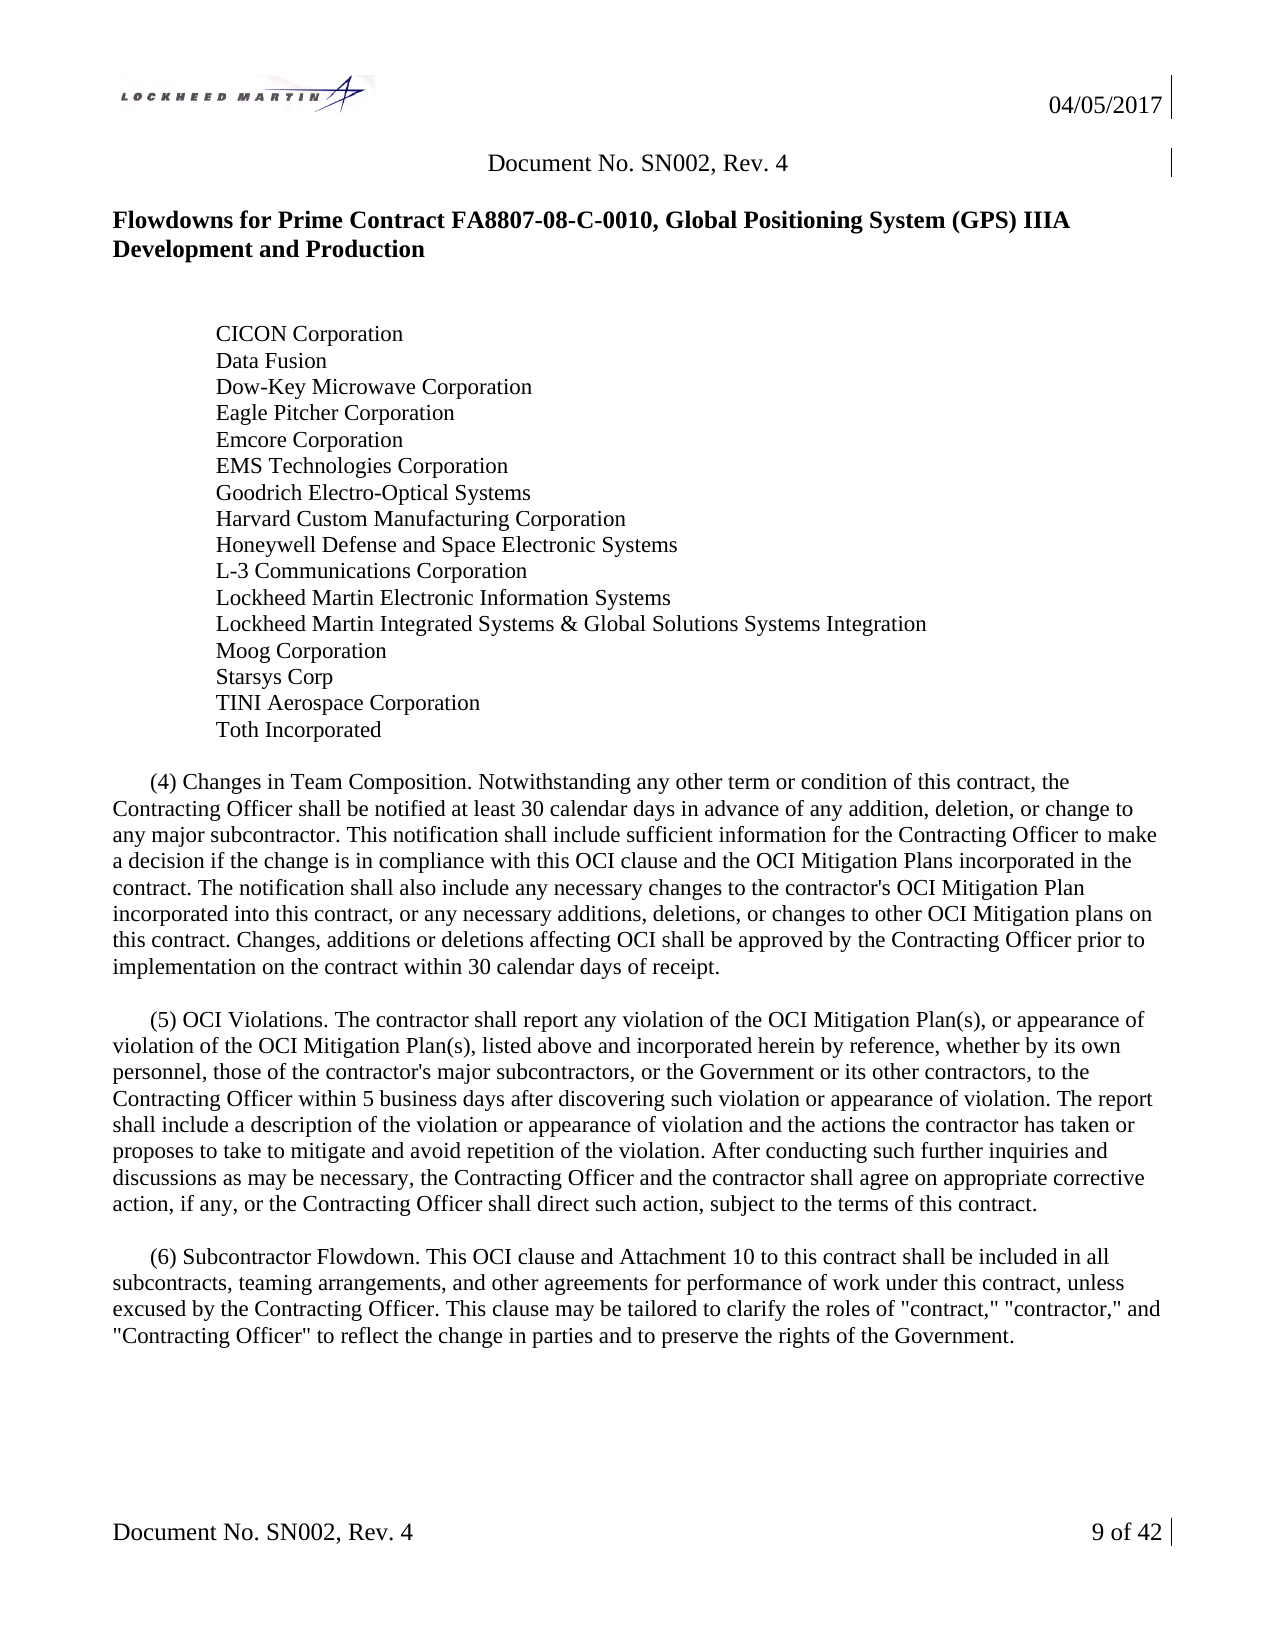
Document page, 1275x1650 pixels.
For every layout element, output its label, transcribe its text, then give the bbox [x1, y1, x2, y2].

text TINI Aerospace Corporation [112, 689, 1162, 716]
text Harvard Custom Manufacturing Corporation [112, 505, 1162, 531]
text L-3 Communications Corporation [112, 558, 1162, 584]
text (5) OCI Violations. The contractor shall report any violation of the OCI Mitigation Plan(s), or appearance of violation of the OCI Mitigation Plan(s), listed above and incorporated herein by reference, whether by its own personnel, those of the contractor's major subcontractors, or the Government or its other contractors, to the Contracting Officer within 5 business days after discovering such violation or appearance of violation. The report shall include a description of the violation or appearance of violation and the actions the contractor has taken or proposes to take to mitigate and avoid repetition of the violation. After conducting such further inquiries and discussions as may be necessary, the Contracting Officer and the contractor shall agree on appropriate corrective action, if any, or the Contracting Officer shall direct such action, subject to the terms of this contract. [112, 1006, 1162, 1216]
text Lockheed Martin Electronic Information Systems [112, 584, 1162, 610]
text Goodrich Electro-Optical Systems [112, 478, 1162, 505]
text Starsys Corp [112, 663, 1162, 689]
text Emcore Corporation [112, 426, 1162, 452]
text Moog Corporation [112, 637, 1162, 663]
text (4) Changes in Team Composition. Notwithstanding any other term or condition of this contract, the Contracting Officer shall be notified at least 30 calendar days in advance of any addition, deletion, or change to any major subcontractor. This notification shall include sufficient information for the Contracting Officer to make a decision if the change is in compliance with this OCI clause and the OCI Mitigation Plans incorporated in the contract. The notification shall also include any necessary changes to the contractor's OCI Mitigation Plan incorporated into this contract, or any necessary additions, deletions, or changes to other OCI Mitigation plans on this contract. Changes, additions or deletions affecting OCI shall be approved by the Contracting Officer prior to implementation on the contract within 30 calendar days of receipt. [112, 768, 1162, 979]
text (6) Subcontractor Flowdown. This OCI clause and Attachment 10 to this contract shall be included in all subcontracts, teaming arrangements, and other agreements for performance of work under this contract, unless excused by the Contracting Officer. This clause may be tailored to clarify the roles of "contract," "contractor," and "Contracting Officer" to reflect the change in parties and to preserve the rights of the Government. [112, 1243, 1162, 1348]
picture [112, 75, 375, 114]
text EMS Technologies Corporation [112, 452, 1162, 478]
text Toth Incorporated [112, 716, 1162, 742]
text Data Fusion [112, 347, 1162, 373]
text Dow-Key Microwave Corporation [112, 373, 1162, 399]
text Honeywell Defense and Space Electronic Systems [112, 531, 1162, 558]
text Eagle Pitcher Corporation [112, 399, 1162, 426]
text CICON Corporation [112, 320, 1162, 347]
text Lockheed Martin Integrated Systems & Global Solutions Systems Integration [112, 610, 1162, 637]
